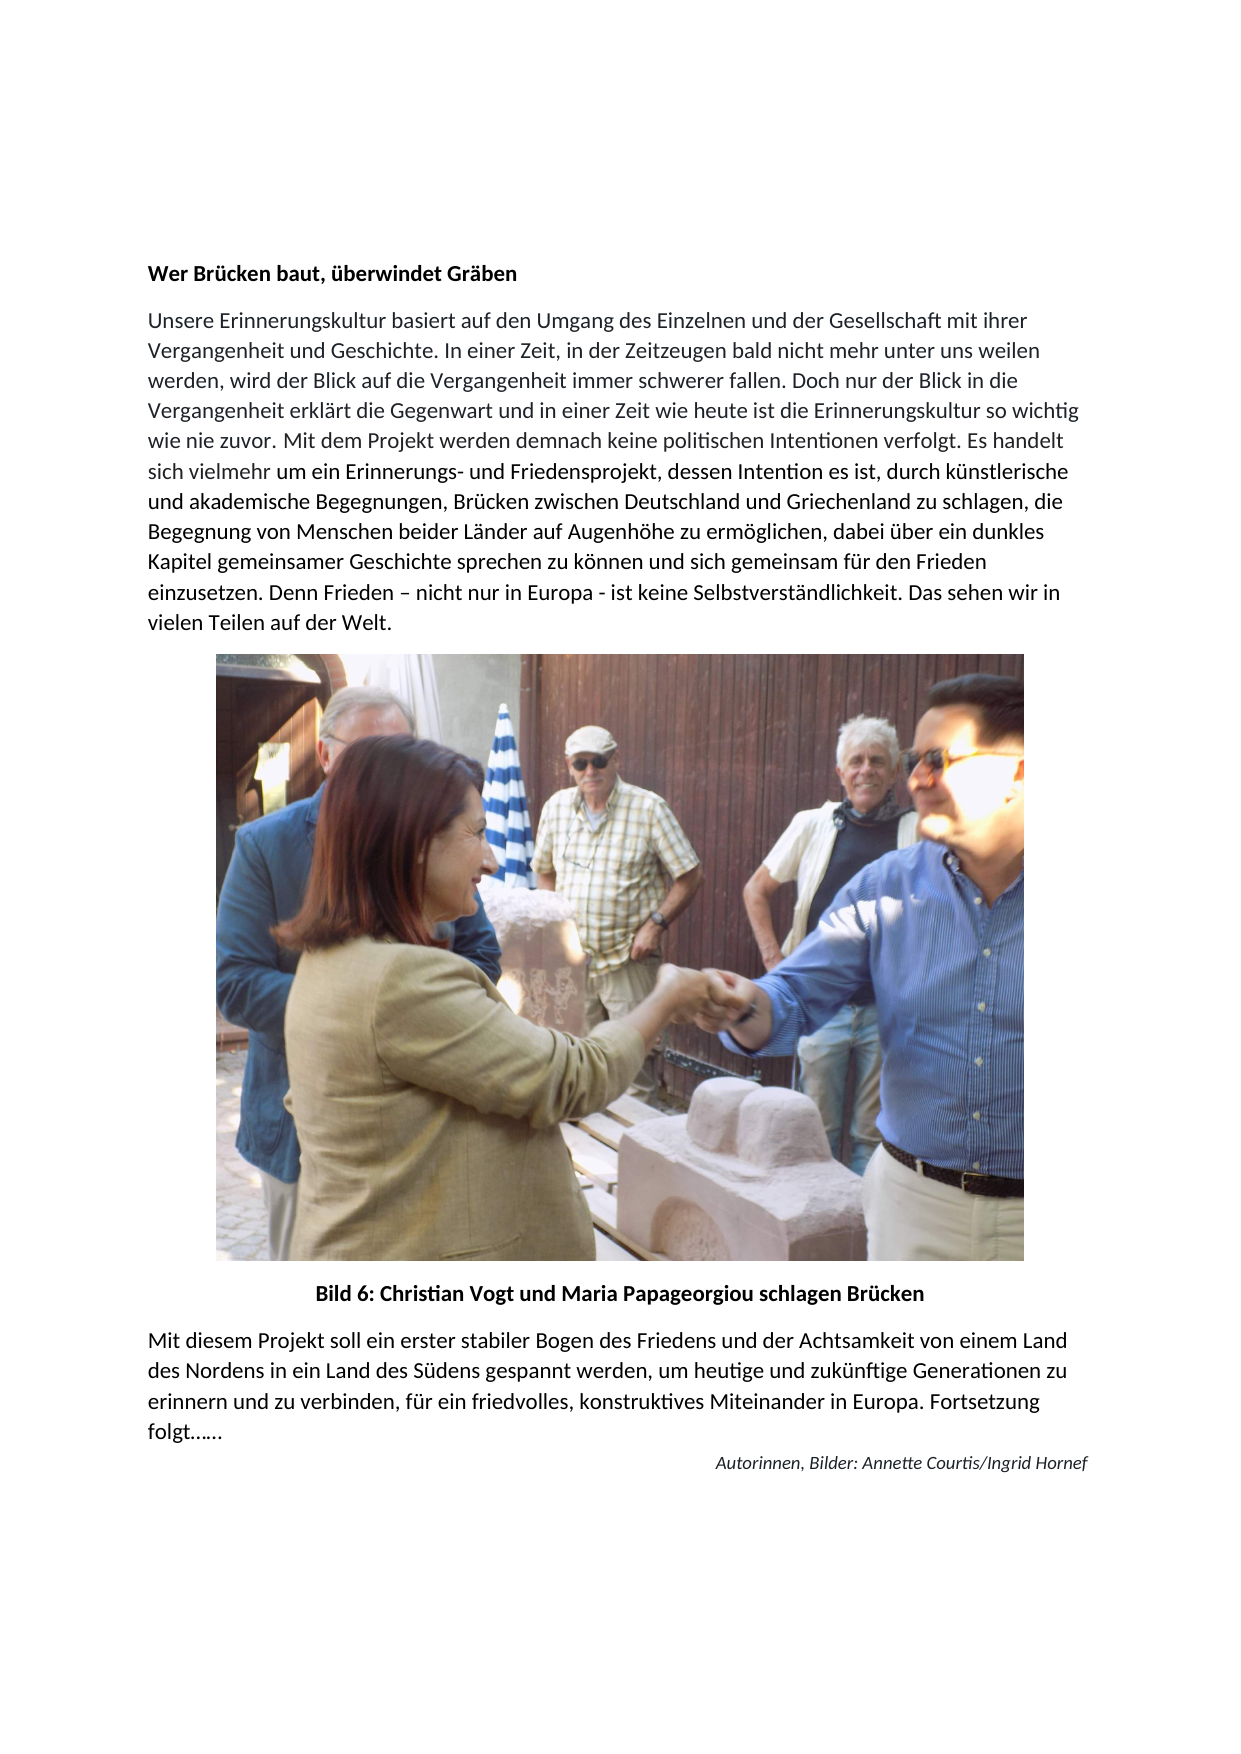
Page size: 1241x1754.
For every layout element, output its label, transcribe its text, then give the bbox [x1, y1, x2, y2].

text Bild 6: Christian Vogt und Maria Papageorgiou schlagen Brücken [148, 1279, 1093, 1307]
picture [216, 654, 1024, 1261]
text Mit diesem Projekt soll ein erster stabiler Bogen des Friedens und der Achtsamkeit von einem Land des Nordens in ein Land des Südens gespannt werden, um heutige und zukünftige Generationen zu erinnern und zu verbinden, für ein friedvolles, konstruktives Miteinander in Europa. Fortsetzung folgt…… Autorinnen, Bilder: Annette Courtis/Ingrid Hornef [148, 1326, 1093, 1475]
text Unsere Erinnerungskultur basiert auf den Umgang des Einzelnen und der Gesellschaft mit ihrer Vergangenheit und Geschichte. In einer Zeit, in der Zeitzeugen bald nicht mehr unter uns weilen werden, wird der Blick auf die Vergangenheit immer schwerer fallen. Doch nur der Blick in die Vergangenheit erklärt die Gegenwart und in einer Zeit wie heute ist die Erinnerungskultur so wichtig wie nie zuvor. Mit dem Projekt werden demnach keine politischen Intentionen verfolgt. Es handelt sich vielmehr um ein Erinnerungs- und Friedensprojekt, dessen Intention es ist, durch künstlerische und akademische Begegnungen, Brücken zwischen Deutschland und Griechenland zu schlagen, die Begegnung von Menschen beider Länder auf Augenhöhe zu ermöglichen, dabei über ein dunkles Kapitel gemeinsamer Geschichte sprechen zu können und sich gemeinsam für den Frieden einzusetzen. Denn Frieden – nicht nur in Europa - ist keine Selbstverständlichkeit. Das sehen wir in vielen Teilen auf der Welt. [148, 306, 1093, 636]
text Wer Brücken baut, überwindet Gräben [148, 259, 1093, 287]
